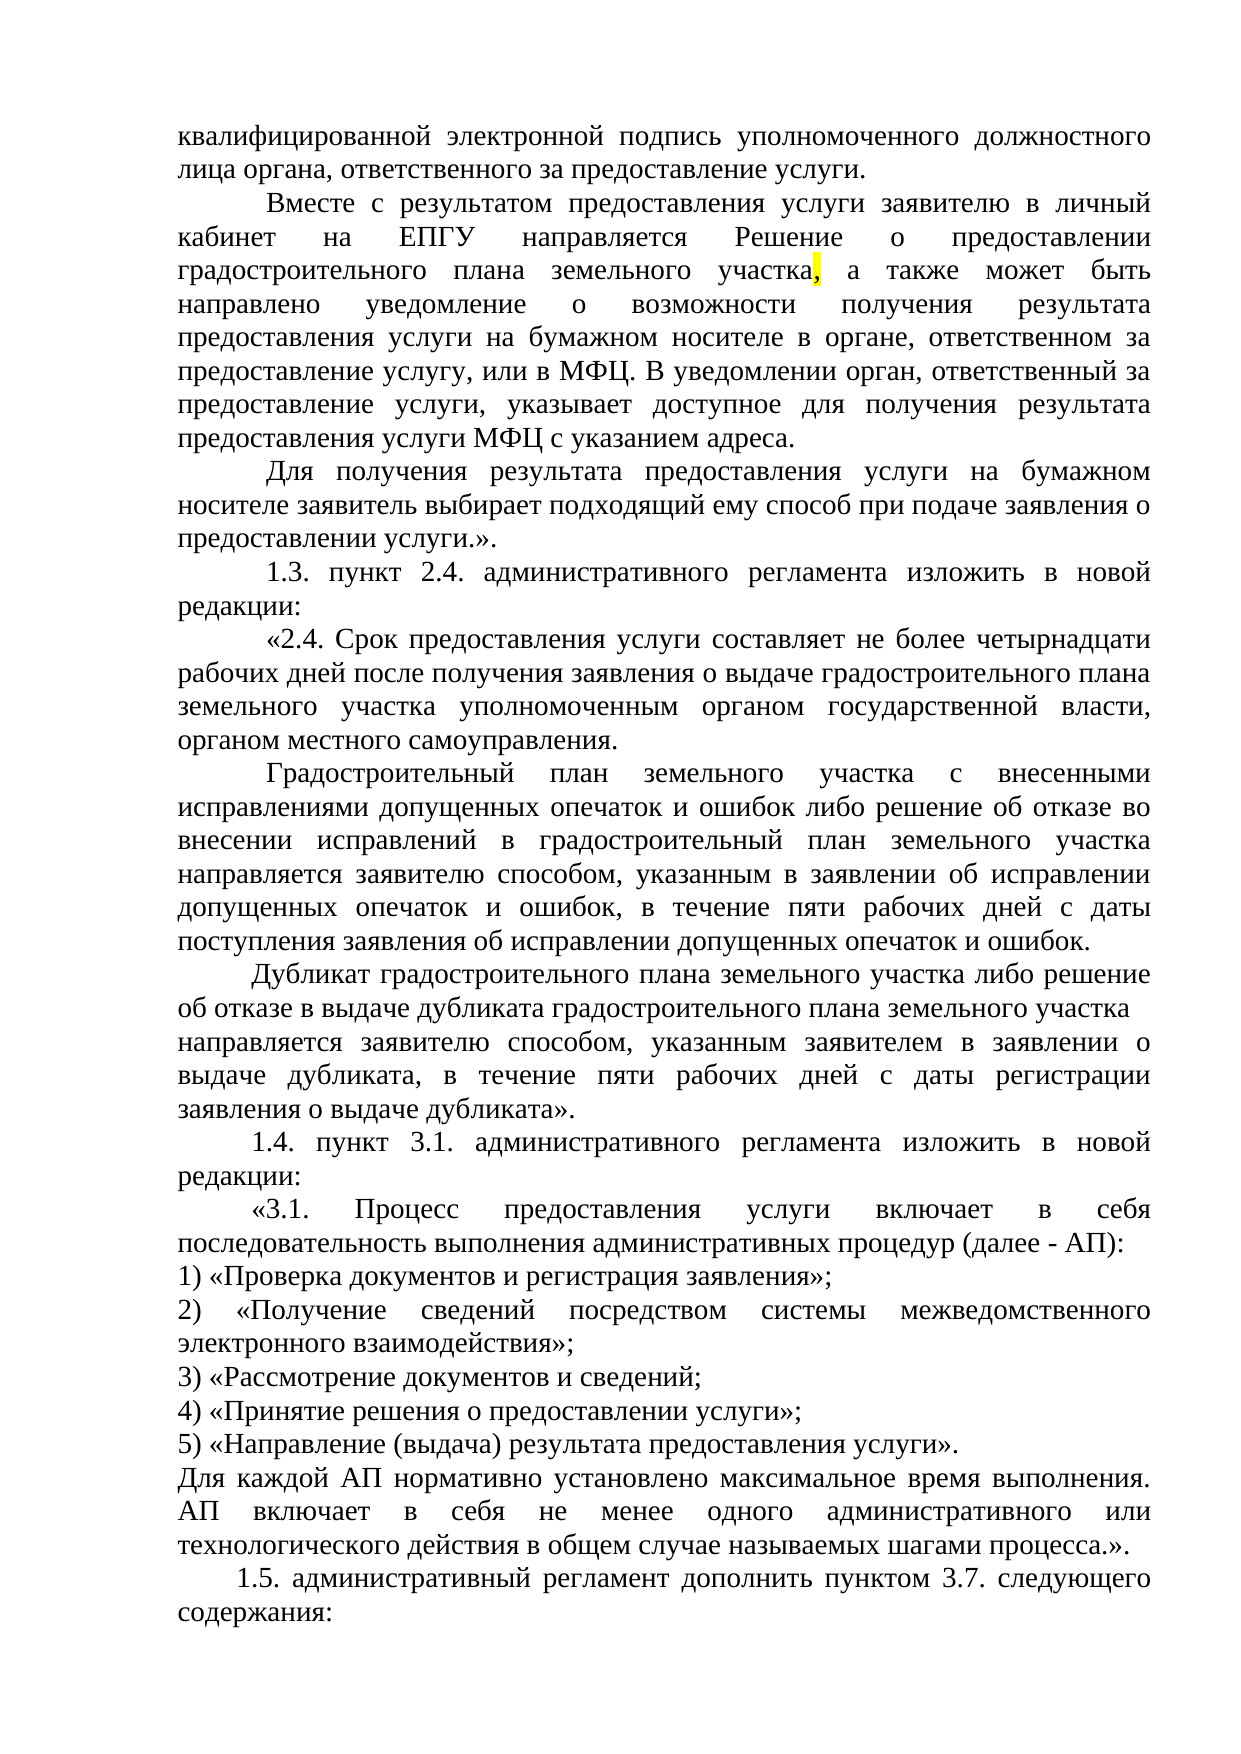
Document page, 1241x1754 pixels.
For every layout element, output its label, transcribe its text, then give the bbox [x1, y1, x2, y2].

text «2.4. Срок предоставления услуги составляет не более четырнадцати рабочих дней после получения заявления о выдаче градостроительного плана земельного участка уполномоченным органом государственной власти, органом местного самоуправления. [177, 621, 1152, 755]
text Для каждой АП нормативно установлено максимальное время выполнения. АП включает в себя не менее одного административного или технологического действия в общем случае называемых шагами процесса.». [177, 1460, 1152, 1560]
text 3) «Рассмотрение документов и сведений; [177, 1359, 1152, 1393]
text 1.4. пункт 3.1. административного регламента изложить в новой редакции: [177, 1124, 1152, 1191]
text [177, 118, 1152, 185]
text 1.3. пункт 2.4. административного регламента изложить в новой редакции: [177, 554, 1152, 621]
text Для получения результата предоставления услуги на бумажном носителе заявитель выбирает подходящий ему способ при подаче заявления о предоставлении услуги.». [177, 453, 1152, 554]
text «3.1. Процесс предоставления услуги включает в себя последовательность выполнения административных процедур (далее - АП): [177, 1191, 1152, 1258]
text Вместе с результатом предоставления услуги заявителю в личный кабинет на ЕПГУ направляется Решение о предоставлении градостроительного плана земельного участка, а также может быть направлено уведомление о возможности получения результата предоставления услуги на бумажном носителе в органе, ответственном за предоставление услугу, или в МФЦ. В уведомлении орган, ответственный за предоставление услуги, указывает доступное для получения результата предоставления услуги МФЦ с указанием адреса. [177, 185, 1152, 453]
text 4) «Принятие решения о предоставлении услуги»; [177, 1393, 1152, 1426]
text Градостроительный план земельного участка с внесенными исправлениями допущенных опечаток и ошибок либо решение об отказе во внесении исправлений в градостроительный план земельного участка направляется заявителю способом, указанным в заявлении об исправлении допущенных опечаток и ошибок, в течение пяти рабочих дней с даты поступления заявления об исправлении допущенных опечаток и ошибок. [177, 755, 1152, 957]
text 1.5. административный регламент дополнить пунктом 3.7. следующего содержания: [177, 1560, 1152, 1627]
text 5) «Направление (выдача) результата предоставления услуги». [177, 1426, 1152, 1460]
text Дубликат градостроительного плана земельного участка либо решение об отказе в выдаче дубликата градостроительного плана земельного участка [177, 957, 1152, 1024]
text 1) «Проверка документов и регистрация заявления»; [177, 1258, 1152, 1292]
text 2) «Получение сведений посредством системы межведомственного электронного взаимодействия»; [177, 1292, 1152, 1359]
text направляется заявителю способом, указанным заявителем в заявлении о выдаче дубликата, в течение пяти рабочих дней с даты регистрации заявления о выдаче дубликата». [177, 1024, 1152, 1124]
